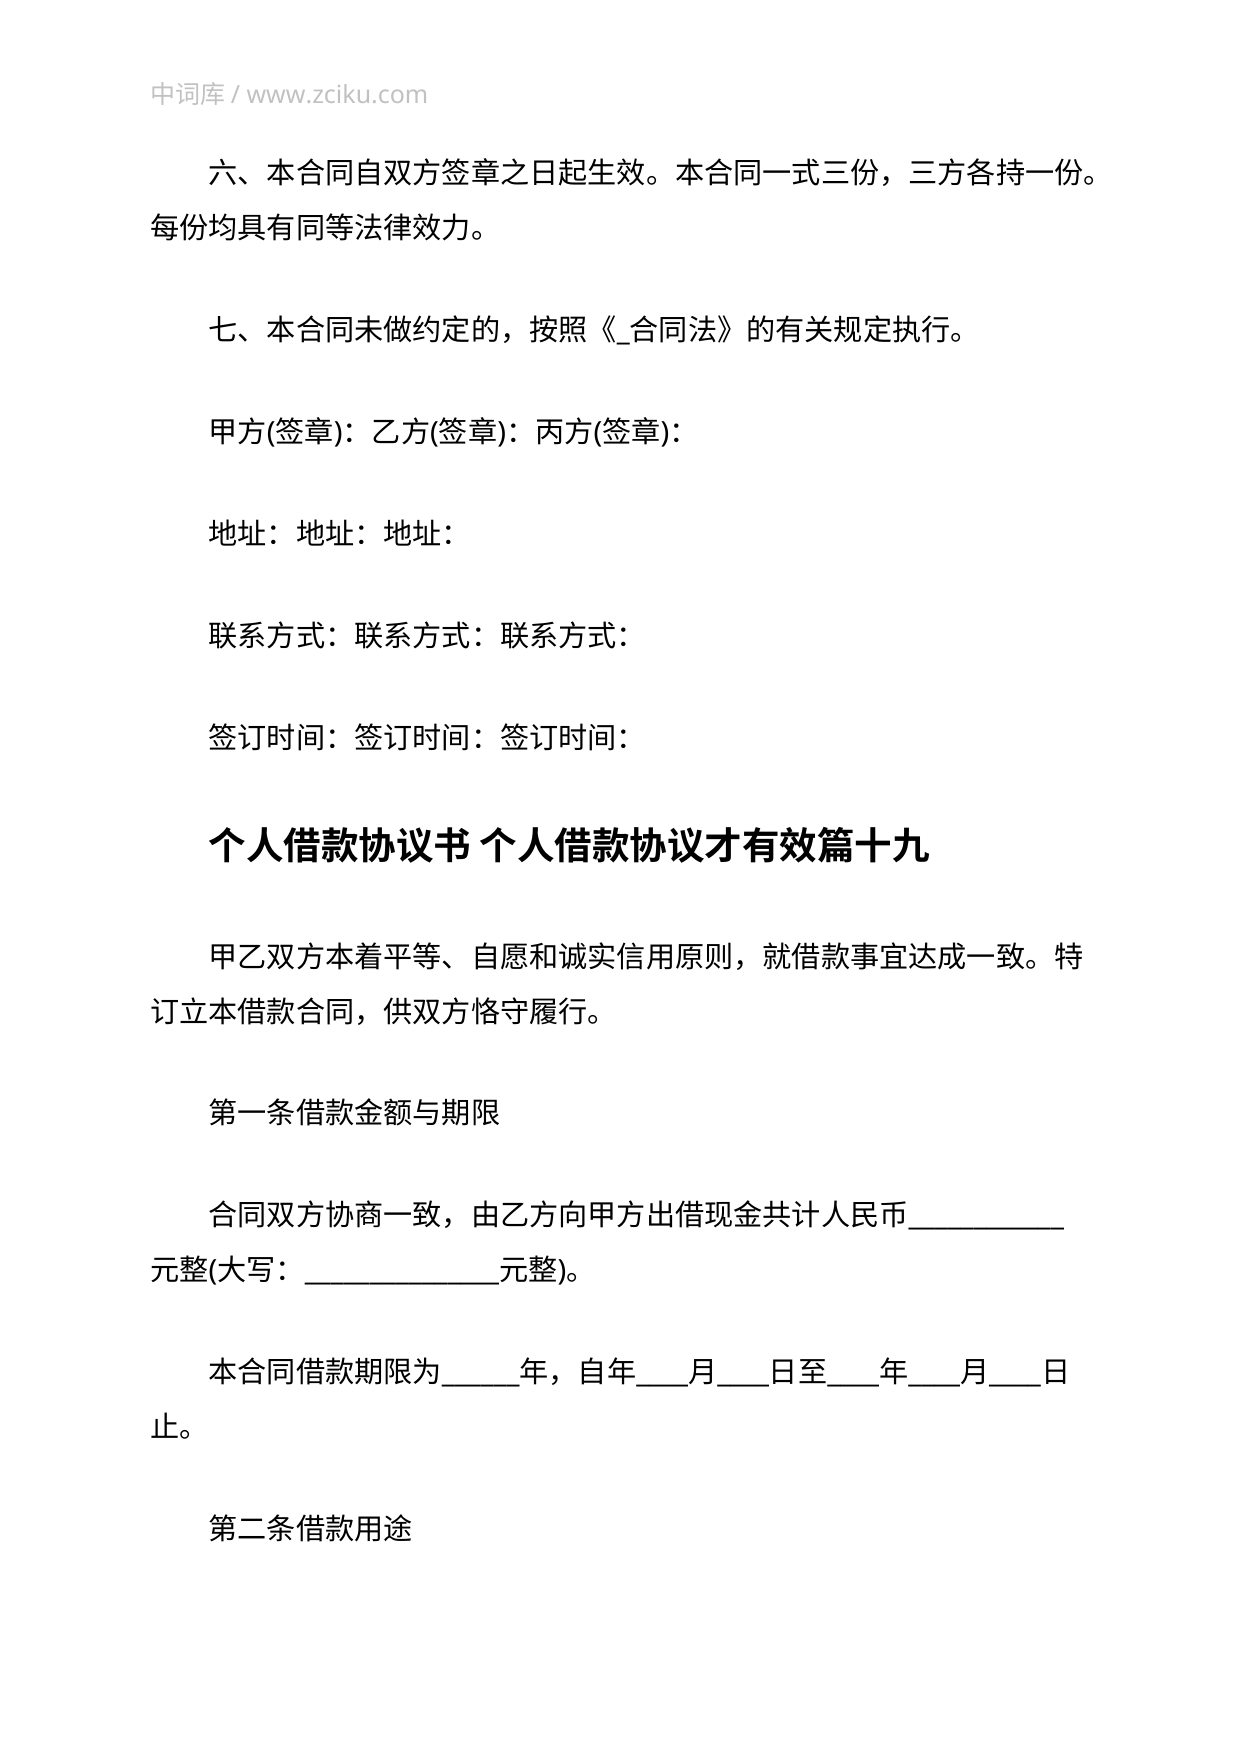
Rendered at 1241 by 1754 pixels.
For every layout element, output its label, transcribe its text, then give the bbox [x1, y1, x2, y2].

text 第二条借款用途 [150, 1506, 1090, 1548]
text 七、本合同未做约定的，按照《_合同法》的有关规定执行。 [150, 307, 1090, 349]
text 联系方式：联系方式：联系方式： [150, 612, 1090, 655]
text 第一条借款金额与期限 [150, 1090, 1090, 1132]
text 签订时间：签订时间：签订时间： [150, 714, 1090, 756]
text 甲乙双方本着平等、自愿和诚实信用原则，就借款事宜达成一致。特订立本借款合同，供双方恪守履行。 [150, 933, 1090, 1031]
text 地址：地址：地址： [150, 511, 1090, 553]
text 六、本合同自双方签章之日起生效。本合同一式三份，三方各持一份。每份均具有同等法律效力。 [150, 150, 1090, 247]
text 甲方(签章)：乙方(签章)：丙方(签章)： [150, 409, 1090, 451]
text 本合同借款期限为______年，自年____月____日至____年____月____日止。 [150, 1349, 1090, 1446]
text 个人借款协议书 个人借款协议才有效篇十九 [150, 816, 1090, 870]
text 合同双方协商一致，由乙方向甲方出借现金共计人民币____________元整(大写：_______________元整)。 [150, 1192, 1090, 1289]
